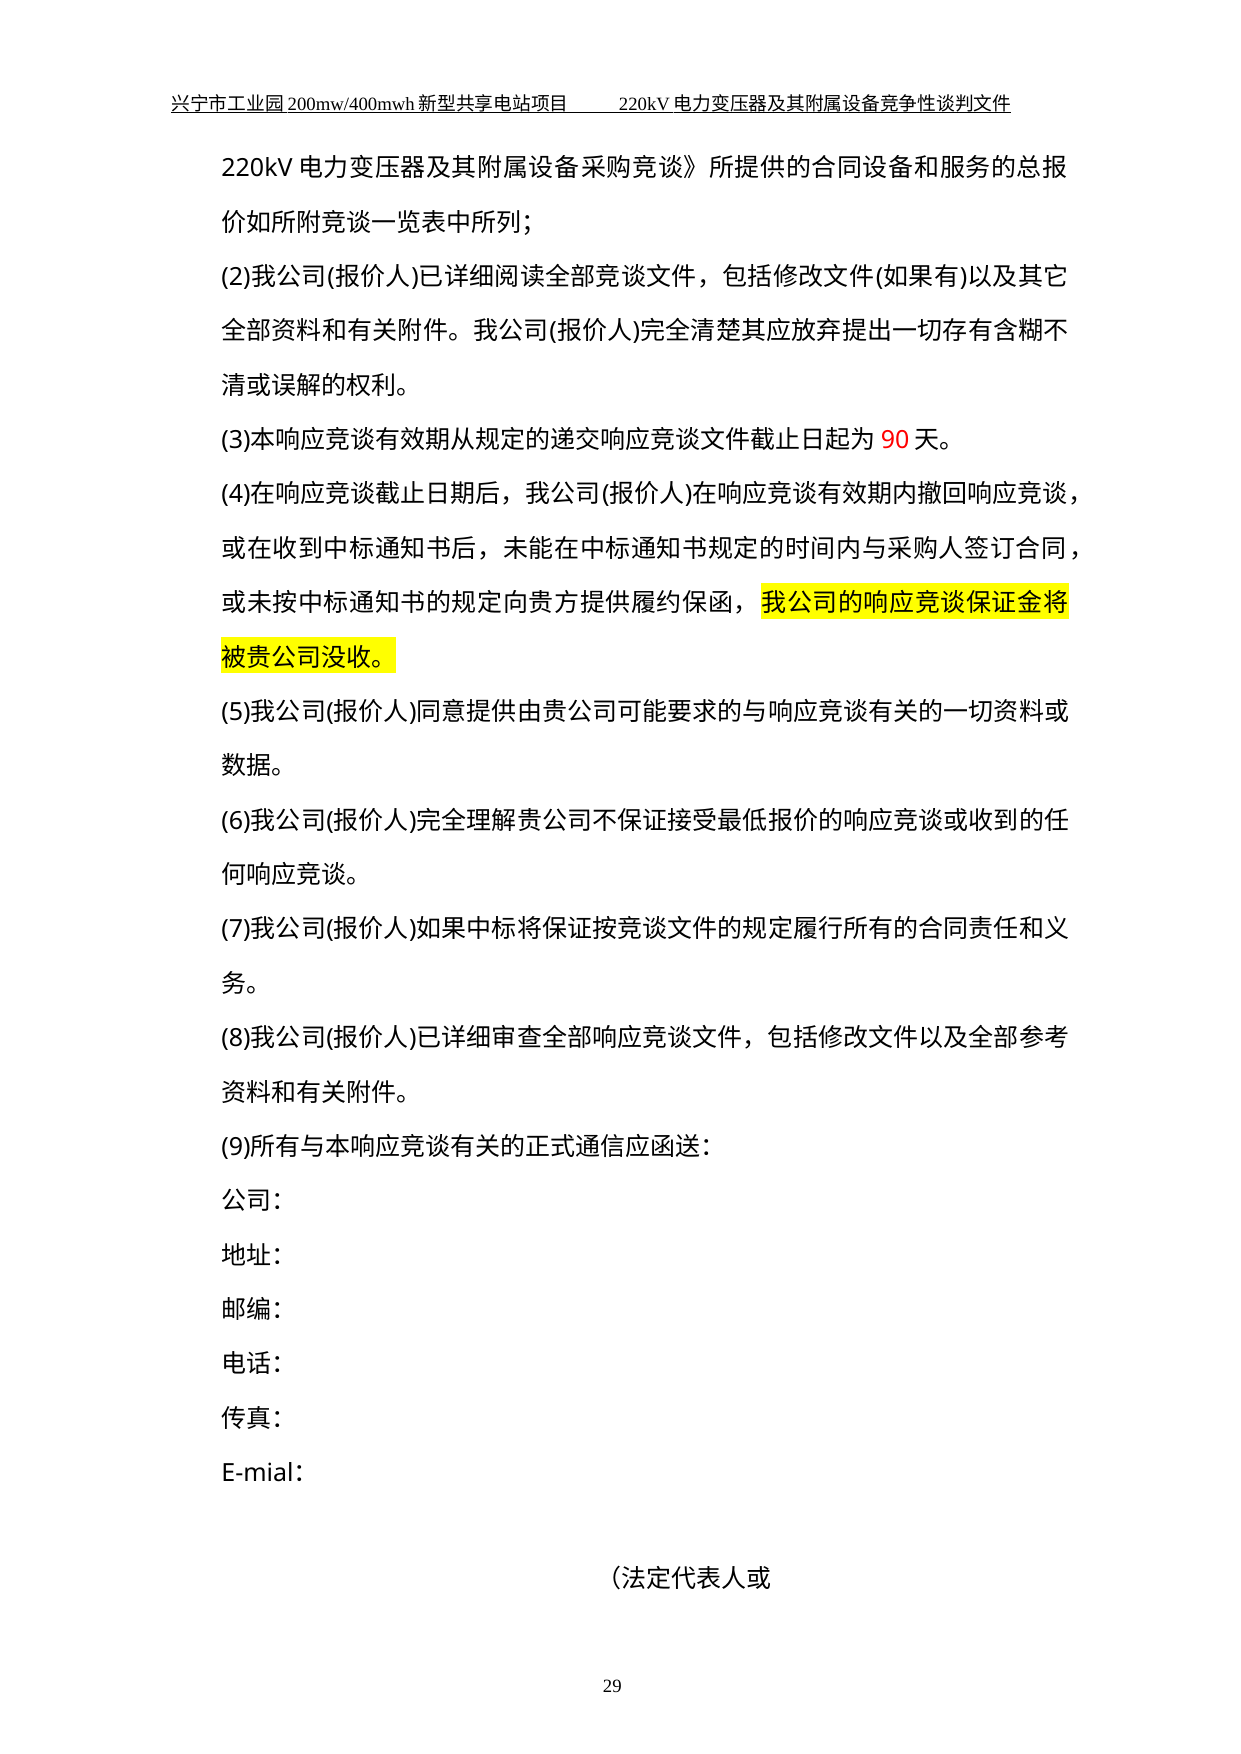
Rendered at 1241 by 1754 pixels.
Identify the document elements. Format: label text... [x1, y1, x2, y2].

text (2)我公司(报价人)已详细阅读全部竞谈文件，包括修改文件(如果有)以及其它全部资料和有关附件。我公司(报价人)完全清楚其应放弃提出一切存有含糊不清或误解的权利。 [221, 256, 1069, 401]
text (4)在响应竞谈截止日期后，我公司(报价人)在响应竞谈有效期内撤回响应竞谈，或在收到中标通知书后，未能在中标通知书规定的时间内与采购人签订合同，或未按中标通知书的规定向贵方提供履约保函，我公司的响应竞谈保证金将被贵公司没收。 [221, 474, 1069, 673]
text (6)我公司(报价人)完全理解贵公司不保证接受最低报价的响应竞谈或收到的任何响应竞谈。 [221, 800, 1069, 891]
text 邮编： [171, 1289, 1069, 1326]
text E-mial： [171, 1453, 1069, 1489]
text 传真： [171, 1398, 1069, 1434]
text (3)本响应竞谈有效期从规定的递交响应竞谈文件截止日起为90天。 [221, 419, 1069, 456]
text 地址： [171, 1235, 1069, 1271]
text (7)我公司(报价人)如果中标将保证按竞谈文件的规定履行所有的合同责任和义务。 [221, 909, 1069, 999]
text 电话： [171, 1344, 1069, 1380]
text (9)所有与本响应竞谈有关的正式通信应函送： [221, 1126, 1069, 1163]
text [221, 148, 1069, 238]
text （法定代表人或 [171, 1558, 1069, 1594]
text 公司： [171, 1181, 1069, 1217]
text (8)我公司(报价人)已详细审查全部响应竞谈文件，包括修改文件以及全部参考资料和有关附件。 [221, 1018, 1069, 1108]
text (5)我公司(报价人)同意提供由贵公司可能要求的与响应竞谈有关的一切资料或数据。 [221, 691, 1069, 782]
